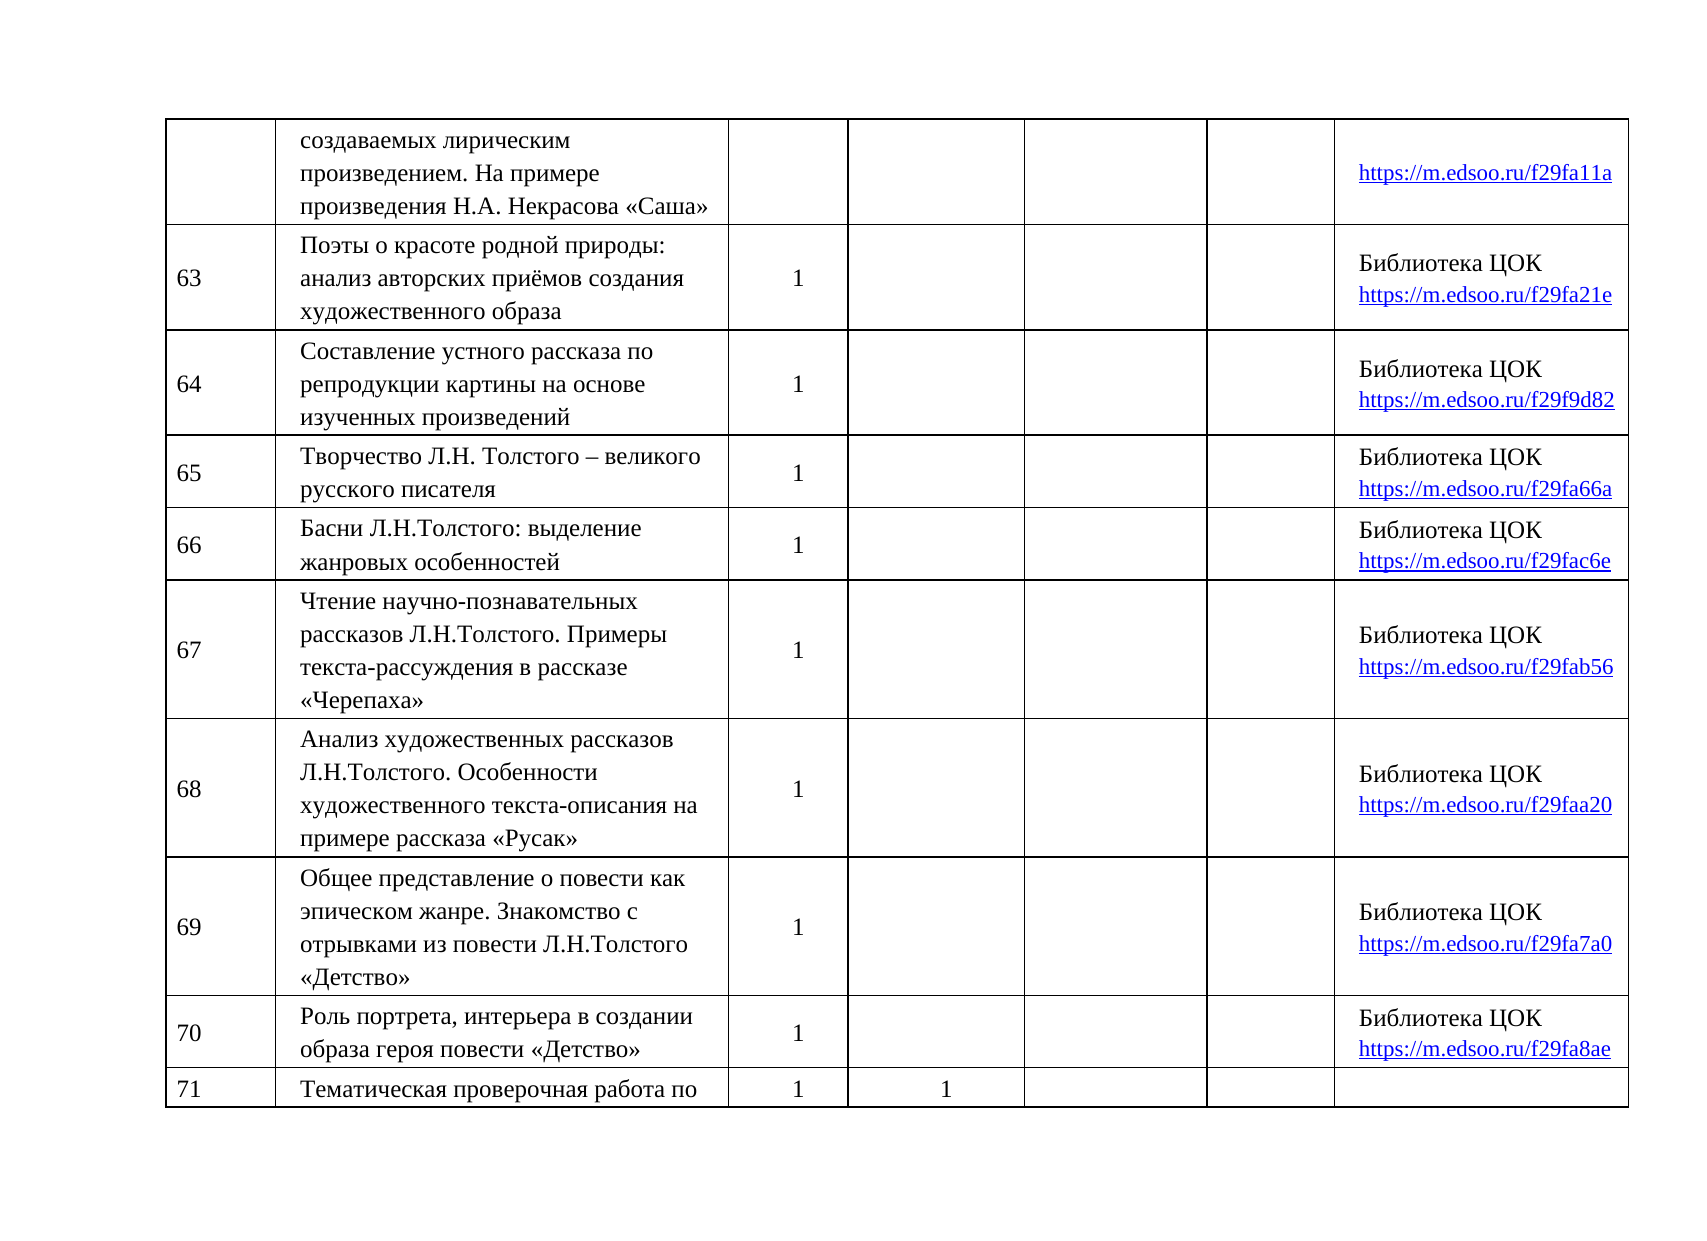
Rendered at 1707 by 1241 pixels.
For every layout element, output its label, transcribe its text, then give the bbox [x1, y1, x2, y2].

table_cell [1025, 120, 1206, 223]
table_cell [849, 719, 1024, 856]
table_cell Анализ художественных рассказов Л.Н.Толстого. Особенности художественного текста-описания на примере рассказа «Русак» [276, 719, 728, 856]
table_cell Библиотека ЦОК https://m.edsoo.ru/f29f9d82 [1335, 331, 1628, 434]
table_cell [1208, 120, 1334, 223]
table_cell 1 [729, 719, 847, 856]
table_cell Библиотека ЦОК https://m.edsoo.ru/f29fa7a0 [1335, 858, 1628, 994]
table_cell Чтение научно-познавательных рассказов Л.Н.Толстого. Примеры текста-рассуждения в рассказе «Черепаха» [276, 581, 728, 718]
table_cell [276, 120, 728, 223]
table_cell 65 [167, 436, 275, 507]
table_cell [1335, 1068, 1628, 1106]
table_cell Библиотека ЦОК https://m.edsoo.ru/f29fa8ae [1335, 996, 1628, 1067]
table_cell [849, 436, 1024, 507]
table_cell [1208, 996, 1334, 1067]
table_cell Составление устного рассказа по репродукции картины на основе изученных произведений [276, 331, 728, 434]
table_cell [849, 858, 1024, 994]
table_cell [849, 508, 1024, 579]
table_cell Творчество Л.Н. Толстого – великого русского писателя [276, 436, 728, 507]
table_cell Библиотека ЦОК https://m.edsoo.ru/f29fab56 [1335, 581, 1628, 718]
table_cell [1025, 996, 1206, 1067]
table_cell 64 [167, 331, 275, 434]
table_cell Роль портрета, интерьера в создании образа героя повести «Детство» [276, 996, 728, 1067]
table_cell 66 [167, 508, 275, 579]
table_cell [1335, 120, 1628, 223]
table_cell 70 [167, 996, 275, 1067]
table_cell [1208, 581, 1334, 718]
table_cell [1208, 331, 1334, 434]
table_cell [1025, 858, 1206, 994]
table_cell [1025, 225, 1206, 329]
table_cell 67 [167, 581, 275, 718]
table_cell Общее представление о повести как эпическом жанре. Знакомство с отрывками из повести Л.Н.Толстого «Детство» [276, 858, 728, 994]
table_cell [1025, 581, 1206, 718]
table_cell Библиотека ЦОК https://m.edsoo.ru/f29fa66a [1335, 436, 1628, 507]
table_cell 1 [729, 581, 847, 718]
table_cell Библиотека ЦОК https://m.edsoo.ru/f29fa21e [1335, 225, 1628, 329]
table_cell 1 [849, 1068, 1024, 1106]
table_cell Библиотека ЦОК https://m.edsoo.ru/f29faa20 [1335, 719, 1628, 856]
table_cell 71 [167, 1068, 275, 1106]
table_cell [1025, 436, 1206, 507]
table_cell Поэты о красоте родной природы: анализ авторских приёмов создания художественного образа [276, 225, 728, 329]
table_cell 1 [729, 225, 847, 329]
table_cell [849, 581, 1024, 718]
table_cell [1208, 225, 1334, 329]
table_cell [1208, 436, 1334, 507]
table_cell 1 [729, 436, 847, 507]
table_cell 1 [729, 120, 847, 223]
table_cell 63 [167, 225, 275, 329]
table_cell [1208, 508, 1334, 579]
table_cell 1 [729, 858, 847, 994]
table_cell [849, 120, 1024, 223]
table_cell 68 [167, 719, 275, 856]
table_cell 69 [167, 858, 275, 994]
table_cell [849, 331, 1024, 434]
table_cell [276, 1068, 728, 1106]
table_cell [1025, 508, 1206, 579]
table_cell Басни Л.Н.Толстого: выделение жанровых особенностей [276, 508, 728, 579]
table_cell [1208, 1068, 1334, 1106]
table_cell [1025, 331, 1206, 434]
table_cell [849, 996, 1024, 1067]
table_cell [1208, 719, 1334, 856]
table_cell 1 [729, 331, 847, 434]
table_cell 62 [167, 120, 275, 223]
table_cell 1 [729, 996, 847, 1067]
table_cell [1025, 1068, 1206, 1106]
table_cell Библиотека ЦОК https://m.edsoo.ru/f29fac6e [1335, 508, 1628, 579]
table_cell 1 [729, 508, 847, 579]
table_cell [849, 225, 1024, 329]
table_cell [1025, 719, 1206, 856]
table_cell [1208, 858, 1334, 994]
table_cell 1 [729, 1068, 847, 1106]
